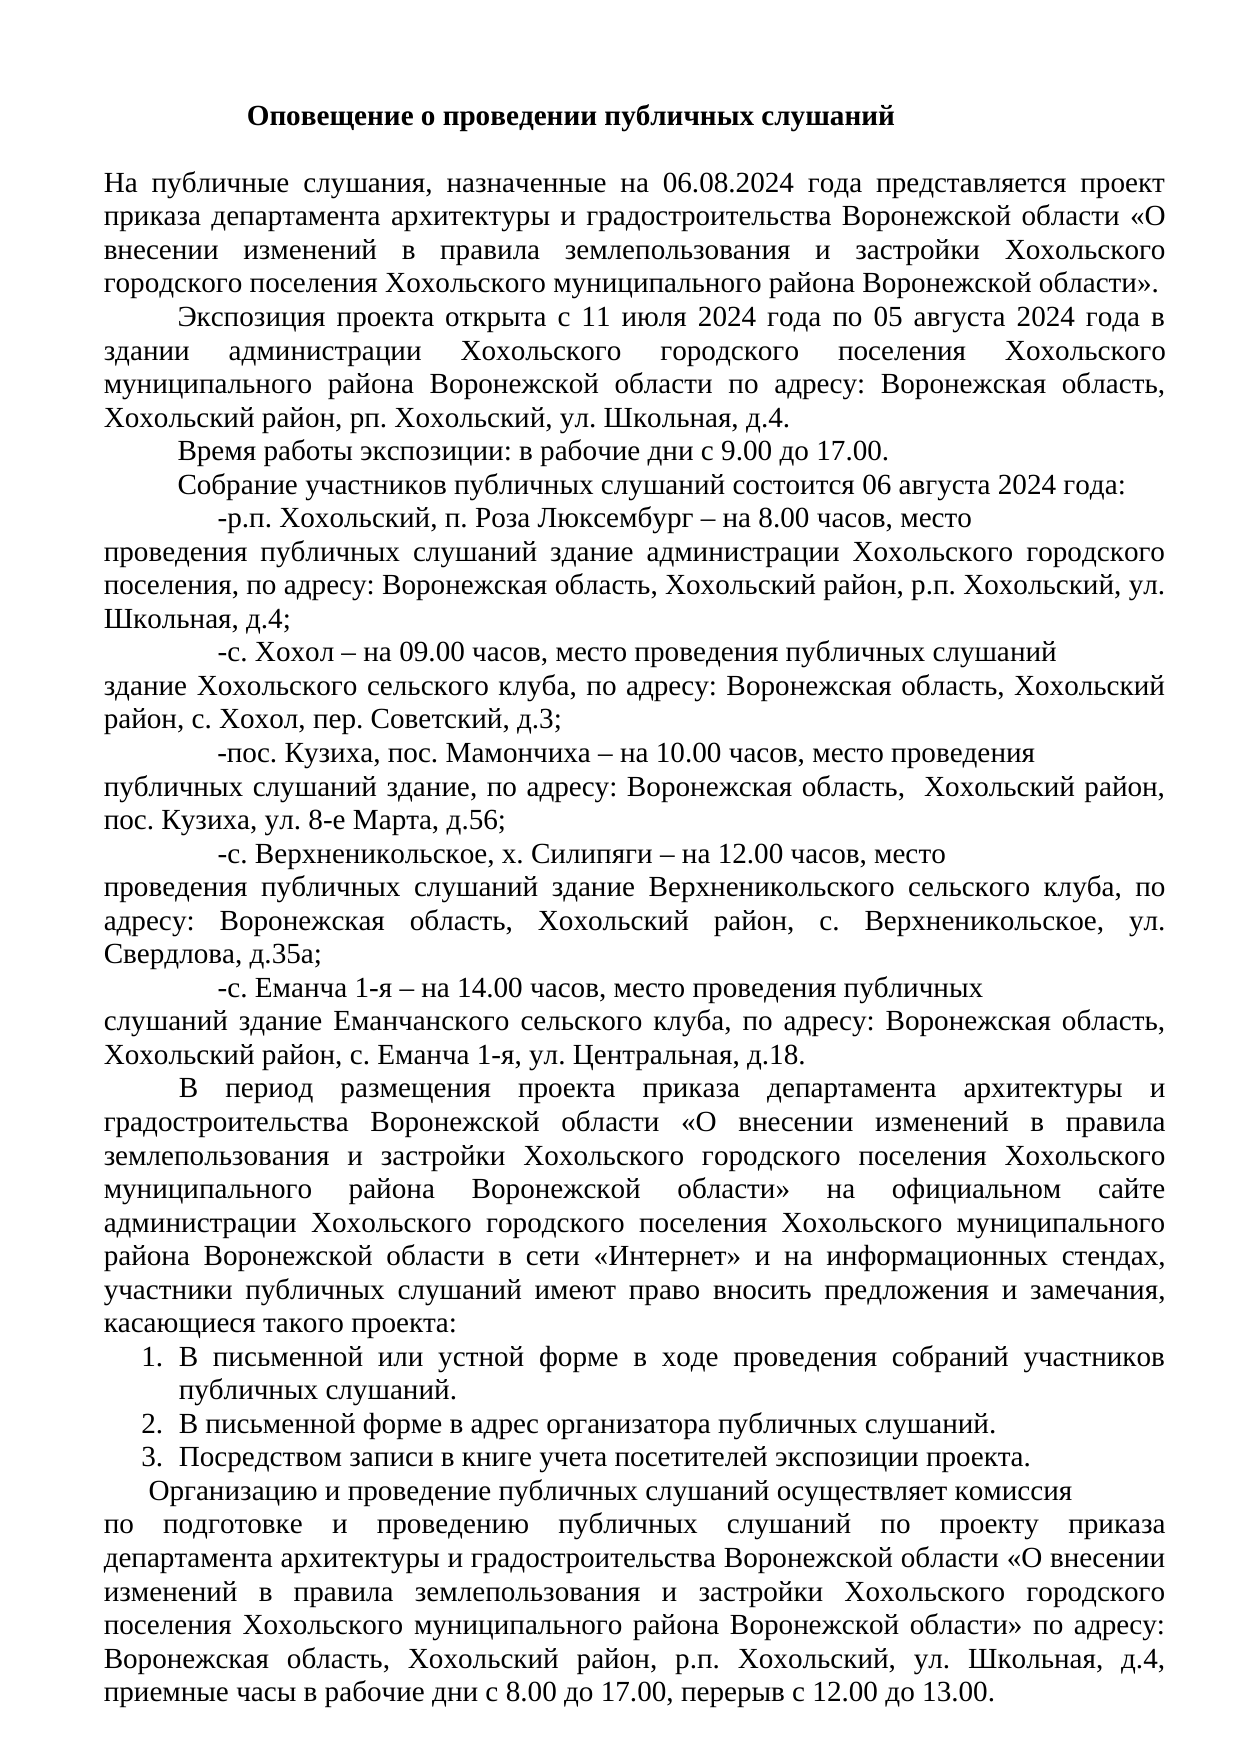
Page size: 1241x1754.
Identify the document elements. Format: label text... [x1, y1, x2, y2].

text проведения публичных слушаний здание Верхненикольского сельского клуба, по адресу: Воронежская область, Хохольский район, с. Верхненикольское, ул. Свердлова, д.35а; [103, 869, 1166, 970]
text -с. Хохол – на 09.00 часов, место проведения публичных слушаний [217, 634, 1166, 668]
text На публичные слушания, назначенные на 06.08.2024 года представляется проект приказа департамента архитектуры и градостроительства Воронежской области «О внесении изменений в правила землепользования и застройки Хохольского городского поселения Хохольского муниципального района Воронежской области». [103, 165, 1166, 299]
list В письменной или устной форме в ходе проведения собраний участников публичных слушаний. [141, 1339, 1166, 1406]
text Экспозиция проекта открыта с 11 июля 2024 года по 05 августа 2024 года в здании администрации Хохольского городского поселения Хохольского муниципального района Воронежской области по адресу: Воронежская область, Хохольский район, рп. Хохольский, ул. Школьная, д.4. [103, 299, 1166, 433]
text проведения публичных слушаний здание администрации Хохольского городского поселения, по адресу: Воронежская область, Хохольский район, р.п. Хохольский, ул. Школьная, д.4; [103, 534, 1166, 634]
list В письменной форме в адрес организатора публичных слушаний. [141, 1406, 1166, 1439]
text Организацию и проведение публичных слушаний осуществляет комиссия [141, 1473, 1166, 1507]
text -с. Верхненикольское, х. Силипяги – на 12.00 часов, место [217, 836, 1166, 869]
text по подготовке и проведению публичных слушаний по проекту приказа департамента архитектуры и градостроительства Воронежской области «О внесении изменений в правила землепользования и застройки Хохольского городского поселения Хохольского муниципального района Воронежской области» по адресу: Воронежская область, Хохольский район, р.п. Хохольский, ул. Школьная, д.4, приемные часы в рабочие дни с 8.00 до 17.00, перерыв с 12.00 до 13.00. [103, 1507, 1166, 1708]
text -с. Еманча 1-я – на 14.00 часов, место проведения публичных [217, 970, 1166, 1003]
text публичных слушаний здание, по адресу: Воронежская область, Хохольский район, пос. Кузиха, ул. 8-е Марта, д.56; [103, 769, 1166, 836]
list Посредством записи в книге учета посетителей экспозиции проекта. [141, 1439, 1166, 1473]
text Время работы экспозиции: в рабочие дни с 9.00 до 17.00. [103, 433, 1166, 467]
text слушаний здание Еманчанского сельского клуба, по адресу: Воронежская область, Хохольский район, с. Еманча 1-я, ул. Центральная, д.18. [103, 1003, 1166, 1071]
text Собрание участников публичных слушаний состоится 06 августа 2024 года: [103, 467, 1166, 500]
text -р.п. Хохольский, п. Роза Люксембург – на 8.00 часов, место [217, 500, 1166, 534]
text -пос. Кузиха, пос. Мамончиха – на 10.00 часов, место проведения [166, 735, 1166, 769]
text Оповещение о проведении публичных слушаний [217, 98, 1166, 131]
text В период размещения проекта приказа департамента архитектуры и градостроительства Воронежской области «О внесении изменений в правила землепользования и застройки Хохольского городского поселения Хохольского муниципального района Воронежской области» на официальном сайте администрации Хохольского городского поселения Хохольского муниципального района Воронежской области в сети «Интернет» и на информационных стендах, участники публичных слушаний имеют право вносить предложения и замечания, касающиеся такого проекта: [103, 1071, 1166, 1339]
text здание Хохольского сельского клуба, по адресу: Воронежская область, Хохольский район, с. Хохол, пер. Советский, д.3; [103, 668, 1166, 735]
